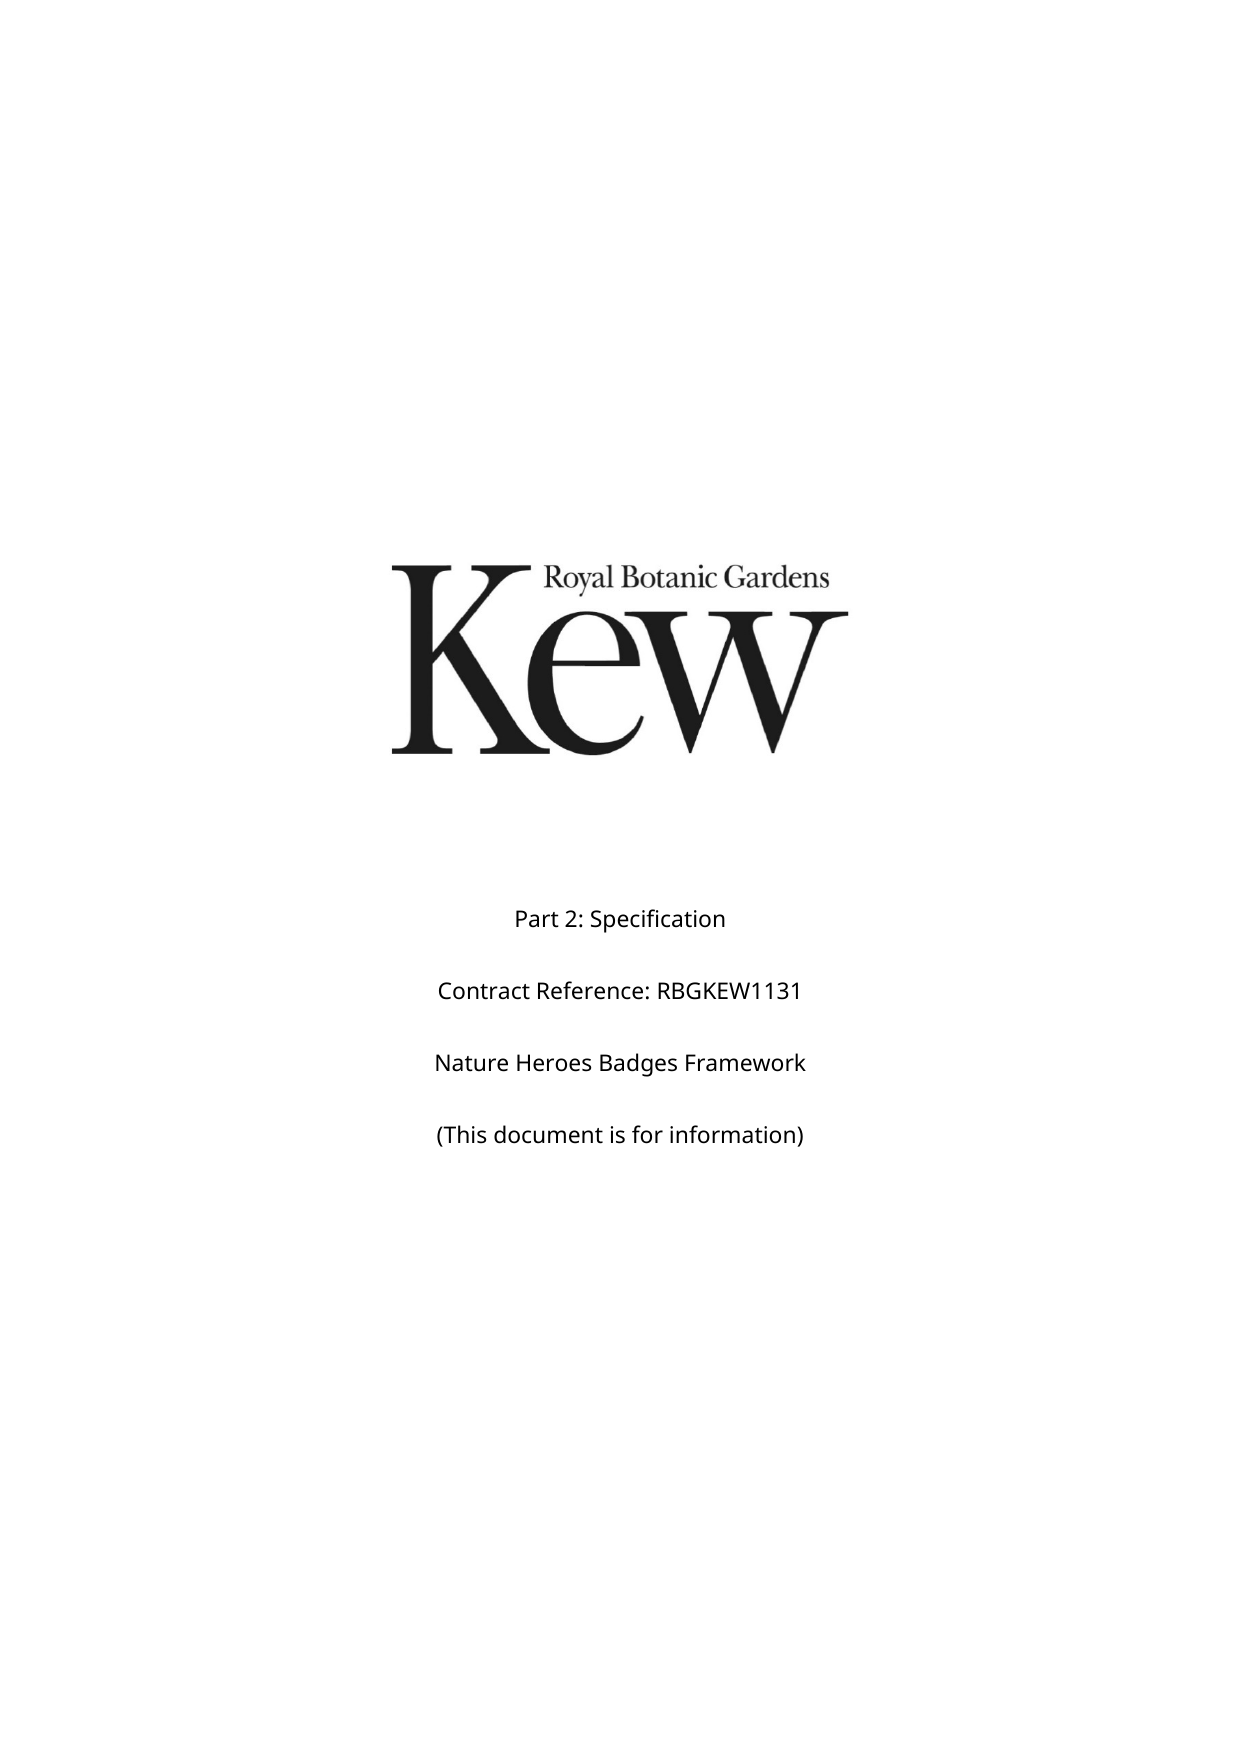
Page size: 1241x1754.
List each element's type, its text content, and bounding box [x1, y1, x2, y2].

text (This document is for information) [150, 1119, 1090, 1150]
text Part 2: Specification [150, 903, 1090, 935]
picture [383, 553, 857, 766]
text Contract Reference: RBGKEW1131 [150, 975, 1090, 1007]
text Nature Heroes Badges Framework [150, 1047, 1090, 1078]
